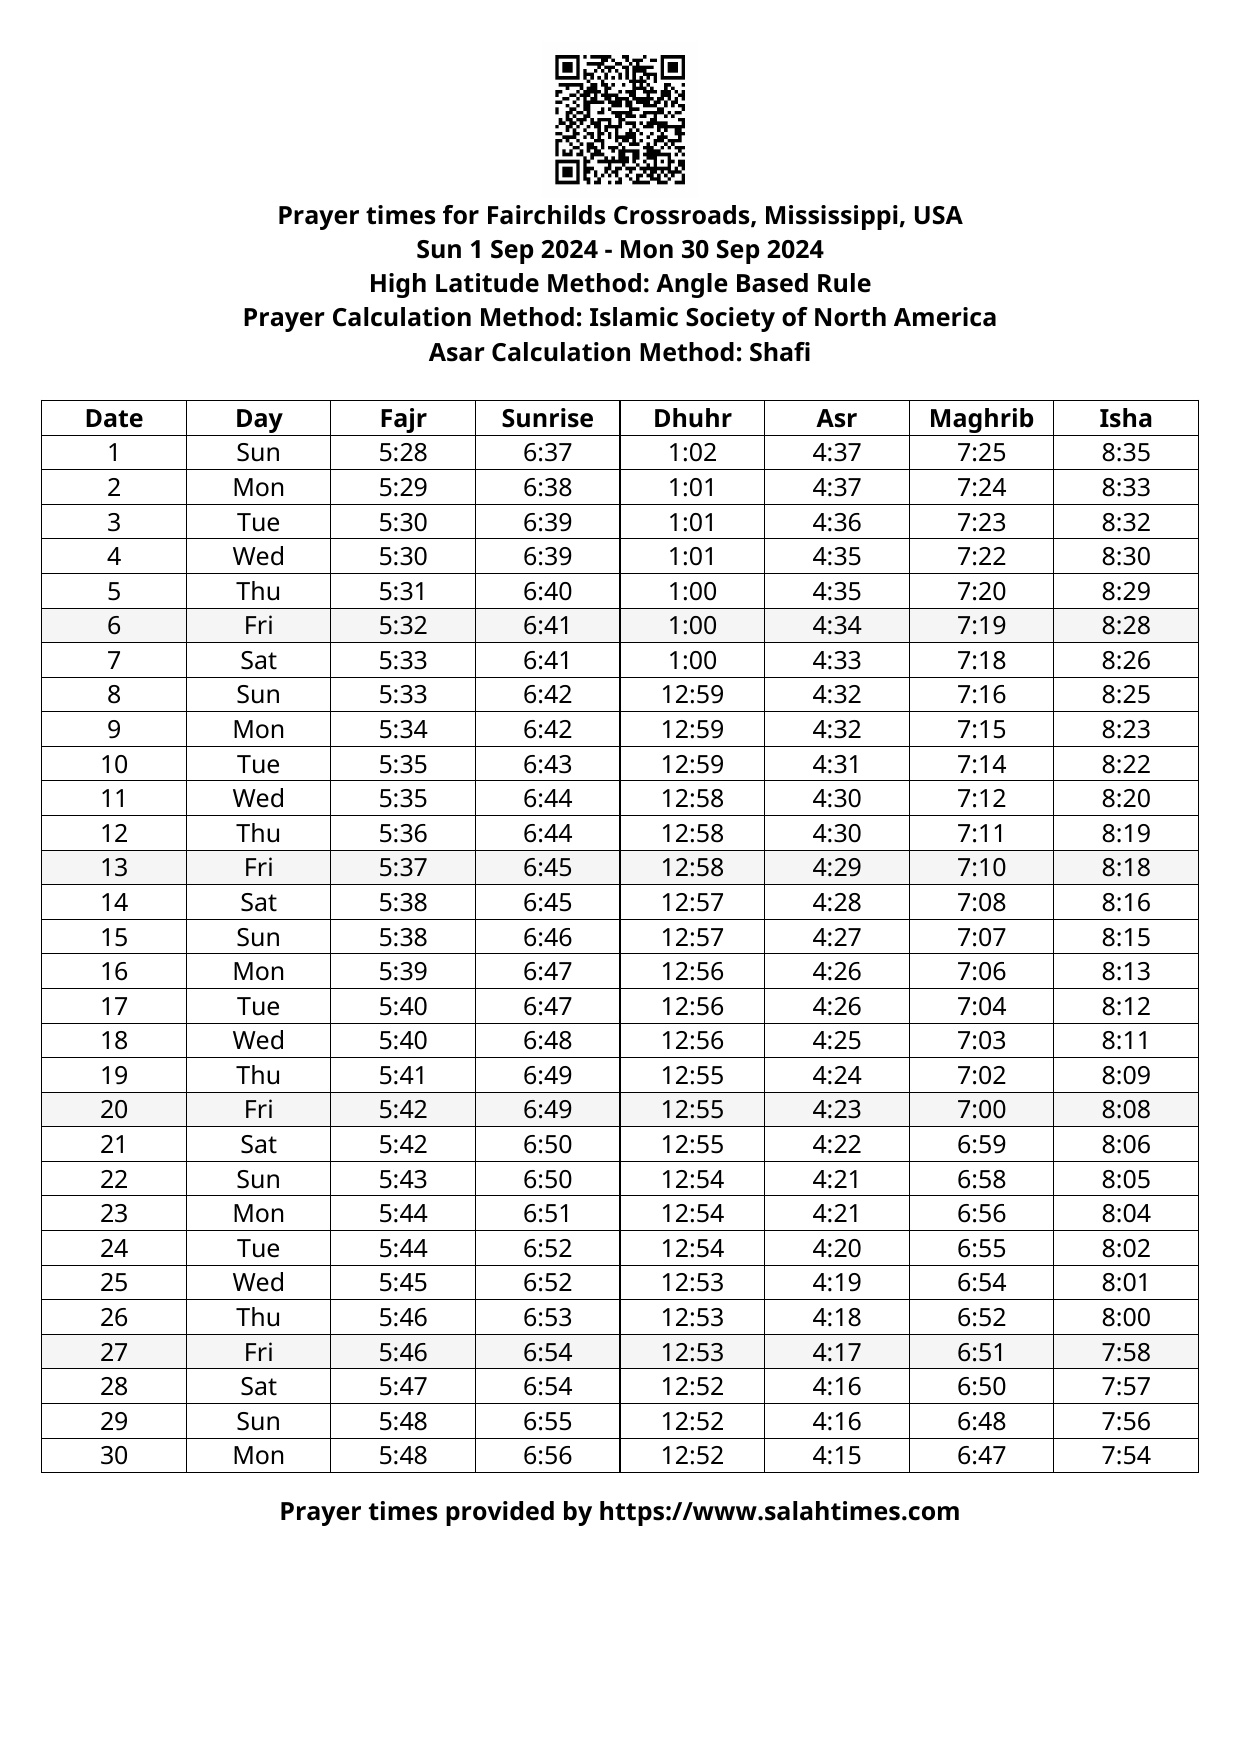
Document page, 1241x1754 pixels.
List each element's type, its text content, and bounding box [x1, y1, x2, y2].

table_cell 8:04 [1054, 1196, 1198, 1230]
table_cell 4:32 [765, 678, 909, 711]
table_cell 5:46 [331, 1300, 475, 1334]
table_cell 8:00 [1054, 1300, 1198, 1334]
table_cell 4:32 [765, 712, 909, 746]
table_cell 4:22 [765, 1127, 909, 1161]
table_cell 5:45 [331, 1266, 475, 1299]
table_cell 8:26 [1054, 643, 1198, 677]
table_cell 20 [42, 1093, 186, 1126]
table_cell Sun [187, 678, 330, 711]
table_cell 6:47 [476, 954, 619, 988]
table_cell 6:45 [476, 851, 619, 884]
table_cell 5:46 [331, 1335, 475, 1368]
table_cell 8:28 [1054, 609, 1198, 642]
table_cell 12:56 [621, 1024, 764, 1057]
table_cell 7:00 [910, 1093, 1053, 1126]
table_cell 12:57 [621, 885, 764, 919]
table_cell 5:36 [331, 816, 475, 849]
table_cell 7:18 [910, 643, 1053, 677]
table_cell 4:21 [765, 1196, 909, 1230]
text Prayer Calculation Method: Islamic Society of North America [42, 300, 1198, 334]
table_cell 5:39 [331, 954, 475, 988]
table_cell 7:02 [910, 1058, 1053, 1092]
table_header Fajr [331, 401, 475, 434]
table_cell 8:35 [1054, 436, 1198, 469]
table_cell 4:26 [765, 954, 909, 988]
table_cell 6:44 [476, 816, 619, 849]
table_cell 6:46 [476, 920, 619, 953]
table_cell 6:45 [476, 885, 619, 919]
table_cell 7:08 [910, 885, 1053, 919]
table_cell 9 [42, 712, 186, 746]
table_cell 7:07 [910, 920, 1053, 953]
table_cell 7:25 [910, 436, 1053, 469]
table_cell 4:24 [765, 1058, 909, 1092]
table_cell 1:02 [621, 436, 764, 469]
picture [542, 41, 699, 198]
table_cell 5:48 [331, 1439, 475, 1472]
table_cell Sat [187, 1369, 330, 1403]
table_header Asr [765, 401, 909, 434]
table_cell 7:20 [910, 574, 1053, 607]
text Sun 1 Sep 2024 - Mon 30 Sep 2024 [42, 232, 1198, 266]
table_cell 6:41 [476, 609, 619, 642]
table_cell 6:38 [476, 470, 619, 504]
table_cell Sun [187, 1404, 330, 1437]
table_cell 5:30 [331, 539, 475, 573]
table_cell 5 [42, 574, 186, 607]
table_cell 6:52 [910, 1300, 1053, 1334]
table_cell 5:34 [331, 712, 475, 746]
text Prayer times for Fairchilds Crossroads, Mississippi, USA [42, 198, 1198, 232]
table_cell 6:47 [910, 1439, 1053, 1472]
table_cell 19 [42, 1058, 186, 1092]
table_cell 5:35 [331, 747, 475, 780]
table_cell 7:11 [910, 816, 1053, 849]
text High Latitude Method: Angle Based Rule [42, 266, 1198, 300]
table_cell 5:40 [331, 1024, 475, 1057]
table_cell 12 [42, 816, 186, 849]
table_header Sunrise [476, 401, 619, 434]
table_cell 21 [42, 1127, 186, 1161]
table_cell 4:16 [765, 1404, 909, 1437]
table_cell 8:30 [1054, 539, 1198, 573]
table_cell 6:59 [910, 1127, 1053, 1161]
text Asar Calculation Method: Shafi [42, 334, 1198, 368]
table_cell 8:32 [1054, 505, 1198, 538]
table_cell 4 [42, 539, 186, 573]
table_cell 12:58 [621, 781, 764, 815]
table_cell 5:28 [331, 436, 475, 469]
table_header Isha [1054, 401, 1198, 434]
table_cell 8 [42, 678, 186, 711]
table_cell 4:37 [765, 436, 909, 469]
table_cell 27 [42, 1335, 186, 1368]
table_cell Sun [187, 436, 330, 469]
table_cell 4:37 [765, 470, 909, 504]
table_cell Fri [187, 1335, 330, 1368]
table_cell 5:29 [331, 470, 475, 504]
table_cell 12:56 [621, 954, 764, 988]
table_cell 12:53 [621, 1300, 764, 1334]
table_cell Sun [187, 920, 330, 953]
table_cell 7 [42, 643, 186, 677]
table_cell 8:06 [1054, 1127, 1198, 1161]
table_cell 7:14 [910, 747, 1053, 780]
table_cell 8:22 [1054, 747, 1198, 780]
table_header Maghrib [910, 401, 1053, 434]
table_cell 4:29 [765, 851, 909, 884]
table_cell 1:00 [621, 643, 764, 677]
table_cell Sat [187, 885, 330, 919]
table_cell 4:34 [765, 609, 909, 642]
table_cell 6:42 [476, 712, 619, 746]
table_cell 8:01 [1054, 1266, 1198, 1299]
table_cell 4:26 [765, 989, 909, 1022]
table_cell 8:29 [1054, 574, 1198, 607]
table_cell Mon [187, 712, 330, 746]
table_cell 12:54 [621, 1196, 764, 1230]
table_cell Wed [187, 781, 330, 815]
table_cell 6:44 [476, 781, 619, 815]
table_cell Mon [187, 470, 330, 504]
table_cell 23 [42, 1196, 186, 1230]
table_cell 5:30 [331, 505, 475, 538]
table_cell 6:49 [476, 1093, 619, 1126]
table_cell 4:17 [765, 1335, 909, 1368]
table_cell 3 [42, 505, 186, 538]
table_cell Wed [187, 1266, 330, 1299]
table_cell Wed [187, 1024, 330, 1057]
table_cell 7:57 [1054, 1369, 1198, 1403]
table_cell 5:48 [331, 1404, 475, 1437]
table_cell 6:39 [476, 539, 619, 573]
table_cell Fri [187, 609, 330, 642]
table_cell 4:27 [765, 920, 909, 953]
table_cell 6:39 [476, 505, 619, 538]
table_cell 5:33 [331, 678, 475, 711]
table_cell 6:52 [476, 1231, 619, 1264]
table_cell 6:47 [476, 989, 619, 1022]
table_header Date [42, 401, 186, 434]
table_cell 7:54 [1054, 1439, 1198, 1472]
table_cell 5:38 [331, 885, 475, 919]
table_cell 7:19 [910, 609, 1053, 642]
table_cell 7:03 [910, 1024, 1053, 1057]
table_cell 8:12 [1054, 989, 1198, 1022]
table_cell 7:04 [910, 989, 1053, 1022]
table_cell 5:42 [331, 1093, 475, 1126]
table_cell 8:33 [1054, 470, 1198, 504]
table_cell 12:55 [621, 1127, 764, 1161]
table_cell 4:23 [765, 1093, 909, 1126]
table_cell 4:18 [765, 1300, 909, 1334]
table_cell 4:15 [765, 1439, 909, 1472]
table_cell 5:32 [331, 609, 475, 642]
table_cell 5:43 [331, 1162, 475, 1195]
table_cell 4:20 [765, 1231, 909, 1264]
table_cell 5:38 [331, 920, 475, 953]
table_cell 1:01 [621, 539, 764, 573]
table_cell 4:36 [765, 505, 909, 538]
table_cell 6:53 [476, 1300, 619, 1334]
table_cell 12:52 [621, 1369, 764, 1403]
text Prayer times provided by https://www.salahtimes.com [42, 1494, 1198, 1528]
table_cell Mon [187, 1196, 330, 1230]
table_cell 8:09 [1054, 1058, 1198, 1092]
table_cell 26 [42, 1300, 186, 1334]
table_cell 5:42 [331, 1127, 475, 1161]
table_cell 12:57 [621, 920, 764, 953]
table_cell 6:42 [476, 678, 619, 711]
table_cell 6:41 [476, 643, 619, 677]
table_cell 6:50 [476, 1127, 619, 1161]
table_cell 4:25 [765, 1024, 909, 1057]
table_cell Tue [187, 989, 330, 1022]
table_cell 6:56 [476, 1439, 619, 1472]
table_cell 5:37 [331, 851, 475, 884]
table_cell 6:48 [476, 1024, 619, 1057]
table_cell 4:19 [765, 1266, 909, 1299]
table_cell 11 [42, 781, 186, 815]
table_cell 8:25 [1054, 678, 1198, 711]
table_cell 4:35 [765, 574, 909, 607]
table_cell 6:54 [476, 1369, 619, 1403]
table_cell 18 [42, 1024, 186, 1057]
table_cell 12:59 [621, 712, 764, 746]
table_cell 12:53 [621, 1266, 764, 1299]
table_cell 8:18 [1054, 851, 1198, 884]
table_cell 12:56 [621, 989, 764, 1022]
table_cell 5:31 [331, 574, 475, 607]
table_cell 7:22 [910, 539, 1053, 573]
table_cell 7:06 [910, 954, 1053, 988]
table_cell 1 [42, 436, 186, 469]
table_cell 6:55 [476, 1404, 619, 1437]
table_cell 4:21 [765, 1162, 909, 1195]
table_cell 12:58 [621, 816, 764, 849]
table_cell 8:15 [1054, 920, 1198, 953]
table_cell 7:10 [910, 851, 1053, 884]
table_cell 17 [42, 989, 186, 1022]
table_header Day [187, 401, 330, 434]
table_cell 6:49 [476, 1058, 619, 1092]
table_cell 5:35 [331, 781, 475, 815]
table_cell 6:37 [476, 436, 619, 469]
table_cell 6:43 [476, 747, 619, 780]
table_cell Tue [187, 747, 330, 780]
table_cell 6:51 [476, 1196, 619, 1230]
table_cell 5:33 [331, 643, 475, 677]
table_cell Wed [187, 539, 330, 573]
table_cell 12:52 [621, 1439, 764, 1472]
table_cell Sat [187, 643, 330, 677]
table_cell 8:16 [1054, 885, 1198, 919]
table_cell 22 [42, 1162, 186, 1195]
table_cell 6:54 [476, 1335, 619, 1368]
table_cell Tue [187, 505, 330, 538]
table_cell 7:16 [910, 678, 1053, 711]
table_cell 12:59 [621, 678, 764, 711]
table_cell 4:30 [765, 816, 909, 849]
table_cell 4:33 [765, 643, 909, 677]
table_cell 1:00 [621, 609, 764, 642]
table_cell 6:40 [476, 574, 619, 607]
table_cell 7:58 [1054, 1335, 1198, 1368]
table_cell 2 [42, 470, 186, 504]
table_cell 8:23 [1054, 712, 1198, 746]
table_cell 12:54 [621, 1231, 764, 1264]
table_cell 5:41 [331, 1058, 475, 1092]
table_cell 4:28 [765, 885, 909, 919]
table_cell 12:54 [621, 1162, 764, 1195]
table_cell 4:31 [765, 747, 909, 780]
table_cell 30 [42, 1439, 186, 1472]
table_cell 8:05 [1054, 1162, 1198, 1195]
table_cell 1:01 [621, 505, 764, 538]
table_cell 16 [42, 954, 186, 988]
table_cell 7:56 [1054, 1404, 1198, 1437]
table_cell Fri [187, 1093, 330, 1126]
table_cell 15 [42, 920, 186, 953]
table_cell 6:55 [910, 1231, 1053, 1264]
table_cell 10 [42, 747, 186, 780]
table_cell Thu [187, 1058, 330, 1092]
table_cell 12:53 [621, 1335, 764, 1368]
table_cell 7:23 [910, 505, 1053, 538]
table_cell Sun [187, 1162, 330, 1195]
table_cell 8:20 [1054, 781, 1198, 815]
table_cell 6:58 [910, 1162, 1053, 1195]
table_cell 6:52 [476, 1266, 619, 1299]
table_cell 13 [42, 851, 186, 884]
table_cell 1:00 [621, 574, 764, 607]
table_cell Thu [187, 816, 330, 849]
table_cell 4:16 [765, 1369, 909, 1403]
table_cell 12:55 [621, 1058, 764, 1092]
table_cell 5:47 [331, 1369, 475, 1403]
table_cell 1:01 [621, 470, 764, 504]
table_cell 8:08 [1054, 1093, 1198, 1126]
table_cell 8:11 [1054, 1024, 1198, 1057]
table_cell 28 [42, 1369, 186, 1403]
table_cell 8:19 [1054, 816, 1198, 849]
table_cell Thu [187, 1300, 330, 1334]
table_cell Mon [187, 954, 330, 988]
table_cell 6:48 [910, 1404, 1053, 1437]
table_cell 29 [42, 1404, 186, 1437]
table_cell 12:55 [621, 1093, 764, 1126]
table_cell 4:35 [765, 539, 909, 573]
table_cell 8:13 [1054, 954, 1198, 988]
table_cell 5:40 [331, 989, 475, 1022]
table_cell 6:54 [910, 1266, 1053, 1299]
table_cell 5:44 [331, 1196, 475, 1230]
table_cell 6:50 [910, 1369, 1053, 1403]
table_cell 8:02 [1054, 1231, 1198, 1264]
table_cell 25 [42, 1266, 186, 1299]
table_cell 7:15 [910, 712, 1053, 746]
table_cell 6 [42, 609, 186, 642]
table_cell 7:12 [910, 781, 1053, 815]
table_cell 12:59 [621, 747, 764, 780]
table_cell Thu [187, 574, 330, 607]
table_cell Tue [187, 1231, 330, 1264]
table_cell 6:56 [910, 1196, 1053, 1230]
table_header Dhuhr [621, 401, 764, 434]
table_cell 5:44 [331, 1231, 475, 1264]
table_cell 7:24 [910, 470, 1053, 504]
table_cell 4:30 [765, 781, 909, 815]
table_cell 6:50 [476, 1162, 619, 1195]
table_cell 12:58 [621, 851, 764, 884]
table_cell Mon [187, 1439, 330, 1472]
table_cell 12:52 [621, 1404, 764, 1437]
table_cell 6:51 [910, 1335, 1053, 1368]
table_cell Sat [187, 1127, 330, 1161]
table_cell 14 [42, 885, 186, 919]
table_cell 24 [42, 1231, 186, 1264]
table_cell Fri [187, 851, 330, 884]
